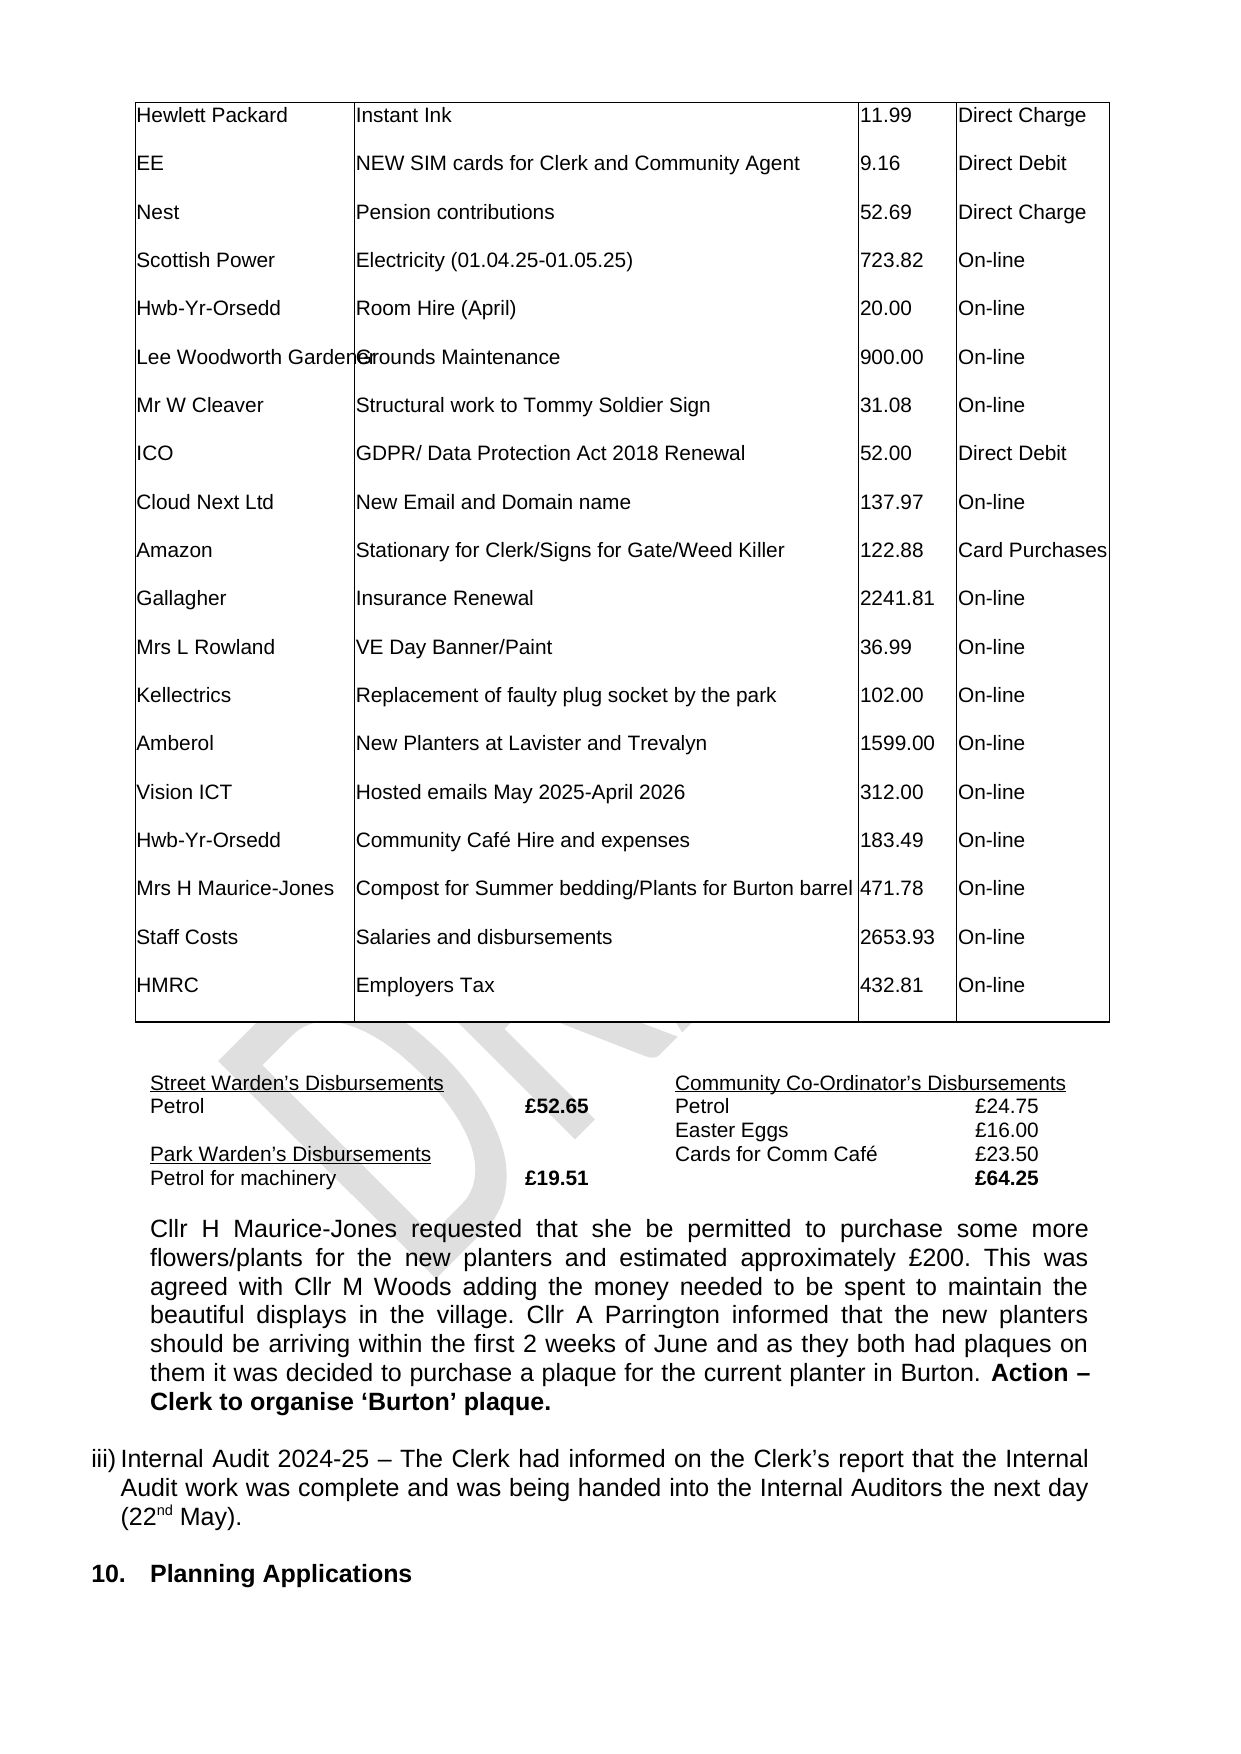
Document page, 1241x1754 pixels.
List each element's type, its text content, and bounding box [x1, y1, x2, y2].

text Cllr H Maurice-Jones requested that she be permitted to purchase some more flowers/plants for the new planters and estimated approximately £200. This was agreed with Cllr M Woods adding the money needed to be spent to maintain the beautiful displays in the village. Cllr A Parrington informed that the new planters should be arriving within the first 2 weeks of June and as they both had plaques on them it was decided to purchase a plaque for the current planter in Burton. Action – Clerk to organise ‘Burton’ plaque. [150, 1214, 1090, 1415]
list Internal Audit 2024-25 – The Clerk had informed on the Clerk’s report that the Internal Audit work was complete and was being handed into the Internal Auditors the next day (22nd May). [91, 1444, 1090, 1530]
text 10. Planning Applications [91, 1559, 1090, 1588]
text Park Warden’s Disbursements Cards for Comm Café £23.50 [106, 1142, 1090, 1166]
text Petrol for machinery £19.51 £64.25 [106, 1166, 1090, 1190]
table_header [957, 103, 1109, 1021]
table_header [355, 103, 858, 1021]
text Easter Eggs £16.00 [106, 1118, 1090, 1142]
text Petrol £52.65 Petrol £24.75 [106, 1094, 1090, 1118]
text Street Warden’s Disbursements Community Co-Ordinator’s Disbursements [150, 1070, 1090, 1094]
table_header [136, 103, 354, 1021]
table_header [859, 103, 956, 1021]
